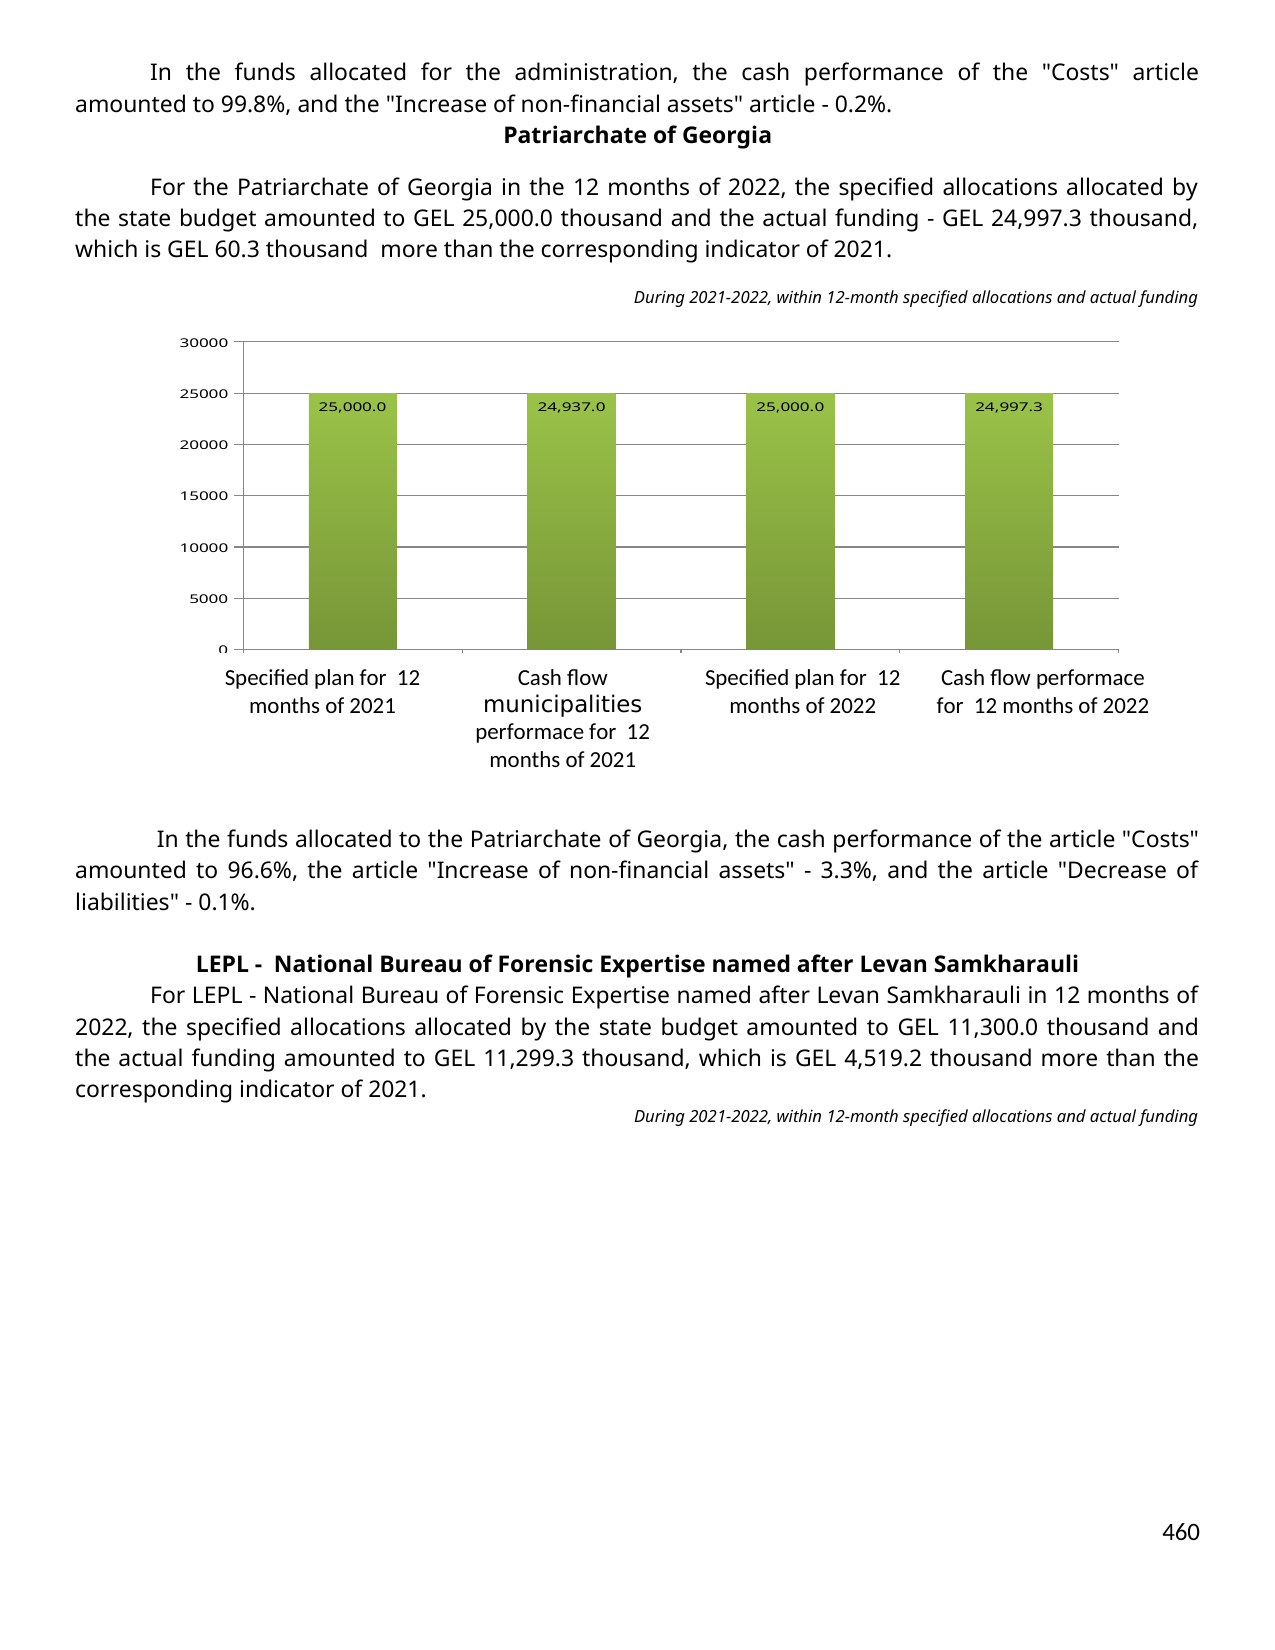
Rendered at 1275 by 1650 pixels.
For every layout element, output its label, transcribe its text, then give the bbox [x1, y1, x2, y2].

text In the funds allocated for the administration, the cash performance of the "Costs" article amounted to 99.8%, and the "Increase of non-financial assets" article - 0.2%. [75, 56, 1200, 119]
text During 2021-2022, within 12-month specified allocations and actual funding [75, 285, 1200, 308]
text During 2021-2022, within 12-month specified allocations and actual funding [75, 1104, 1200, 1127]
text LEPL - National Bureau of Forensic Expertise named after Levan Samkharauli [75, 948, 1200, 979]
text In the funds allocated to the Patriarchate of Georgia, the cash performance of the article "Costs" amounted to 96.6%, the article "Increase of non-financial assets" - 3.3%, and the article "Decrease of liabilities" - 0.1%. [75, 823, 1200, 917]
text For the Patriarchate of Georgia in the 12 months of 2022, the specified allocations allocated by the state budget amounted to GEL 25,000.0 thousand and the actual funding - GEL 24,997.3 thousand, which is GEL 60.3 thousand more than the corresponding indicator of 2021. [75, 171, 1200, 264]
text Patriarchate of Georgia [75, 119, 1200, 150]
text For LEPL - National Bureau of Forensic Expertise named after Levan Samkharauli in 12 months of 2022, the specified allocations allocated by the state budget amounted to GEL 11,300.0 thousand and the actual funding amounted to GEL 11,299.3 thousand, which is GEL 4,519.2 thousand more than the corresponding indicator of 2021. [75, 979, 1200, 1104]
